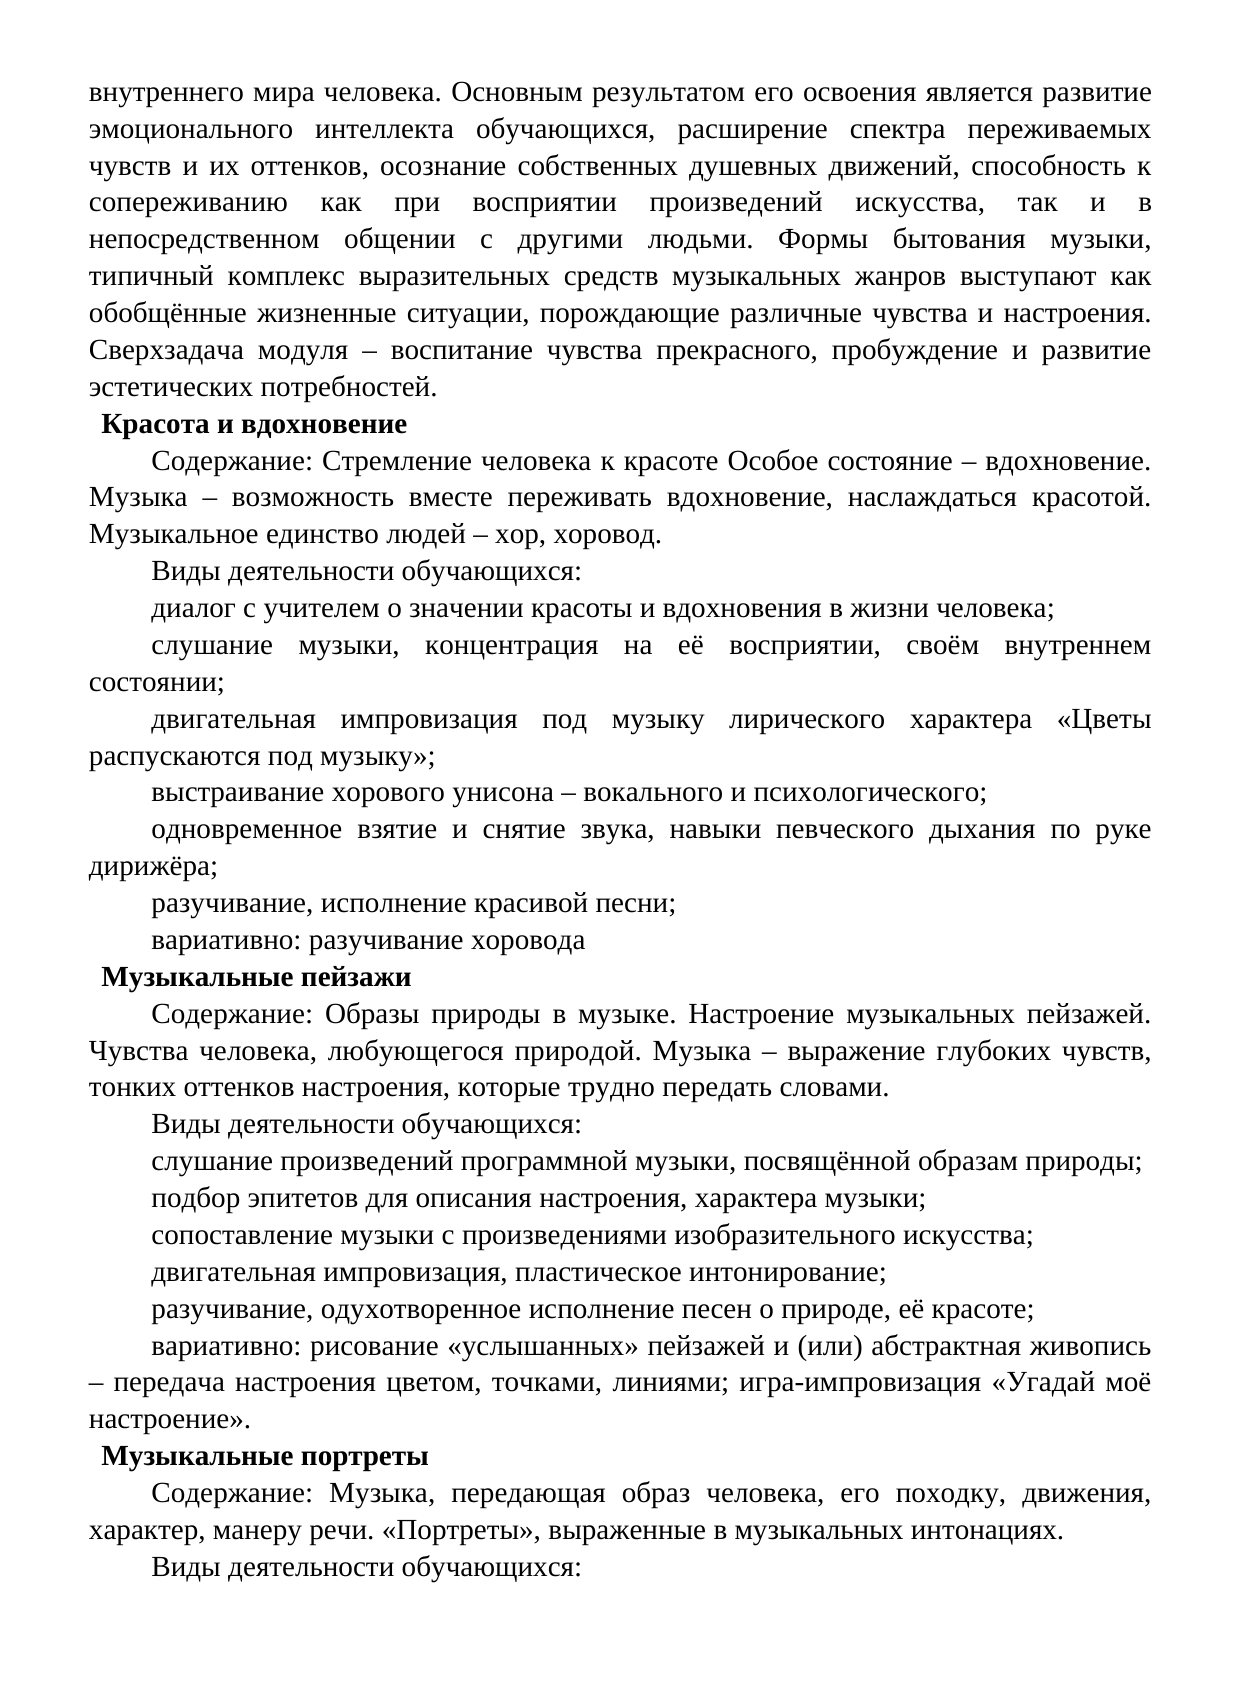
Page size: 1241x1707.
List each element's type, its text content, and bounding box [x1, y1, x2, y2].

text разучивание, одухотворенное исполнение песен о природе, её красоте; [89, 1291, 1152, 1324]
text двигательная импровизация под музыку лирического характера «Цветы распускаются под музыку»; [89, 701, 1152, 771]
text Музыкальные портреты [101, 1438, 1152, 1472]
text вариативно: рисование «услышанных» пейзажей и (или) абстрактная живопись – передача настроения цветом, точками, линиями; игра-импровизация «Угадай моё настроение». [89, 1328, 1152, 1435]
text Содержание: Стремление человека к красоте Особое состояние – вдохновение. Музыка – возможность вместе переживать вдохновение, наслаждаться красотой. Музыкальное единство людей – хор, хоровод. [89, 443, 1152, 550]
text разучивание, исполнение красивой песни; [89, 885, 1152, 919]
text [89, 74, 1152, 402]
text сопоставление музыки с произведениями изобразительного искусства; [89, 1217, 1152, 1251]
text слушание музыки, концентрация на её восприятии, своём внутреннем состоянии; [89, 627, 1152, 697]
text Виды деятельности обучающихся: [89, 1106, 1152, 1140]
text Виды деятельности обучающихся: [89, 553, 1152, 587]
text Музыкальные пейзажи [101, 959, 1152, 992]
text Виды деятельности обучающихся: [89, 1549, 1152, 1582]
text Содержание: Музыка, передающая образ человека, его походку, движения, характер, манеру речи. «Портреты», выраженные в музыкальных интонациях. [89, 1475, 1152, 1546]
text подбор эпитетов для описания настроения, характера музыки; [89, 1180, 1152, 1214]
text вариативно: разучивание хоровода [89, 922, 1152, 956]
text слушание произведений программной музыки, посвящённой образам природы; [89, 1143, 1152, 1177]
text одновременное взятие и снятие звука, навыки певческого дыхания по руке дирижёра; [89, 811, 1152, 882]
text диалог с учителем о значении красоты и вдохновения в жизни человека; [89, 590, 1152, 624]
text Содержание: Образы природы в музыке. Настроение музыкальных пейзажей. Чувства человека, любующегося природой. Музыка – выражение глубоких чувств, тонких оттенков настроения, которые трудно передать словами. [89, 996, 1152, 1103]
text двигательная импровизация, пластическое интонирование; [89, 1254, 1152, 1287]
text Красота и вдохновение [101, 406, 1152, 439]
text выстраивание хорового унисона – вокального и психологического; [89, 774, 1152, 808]
